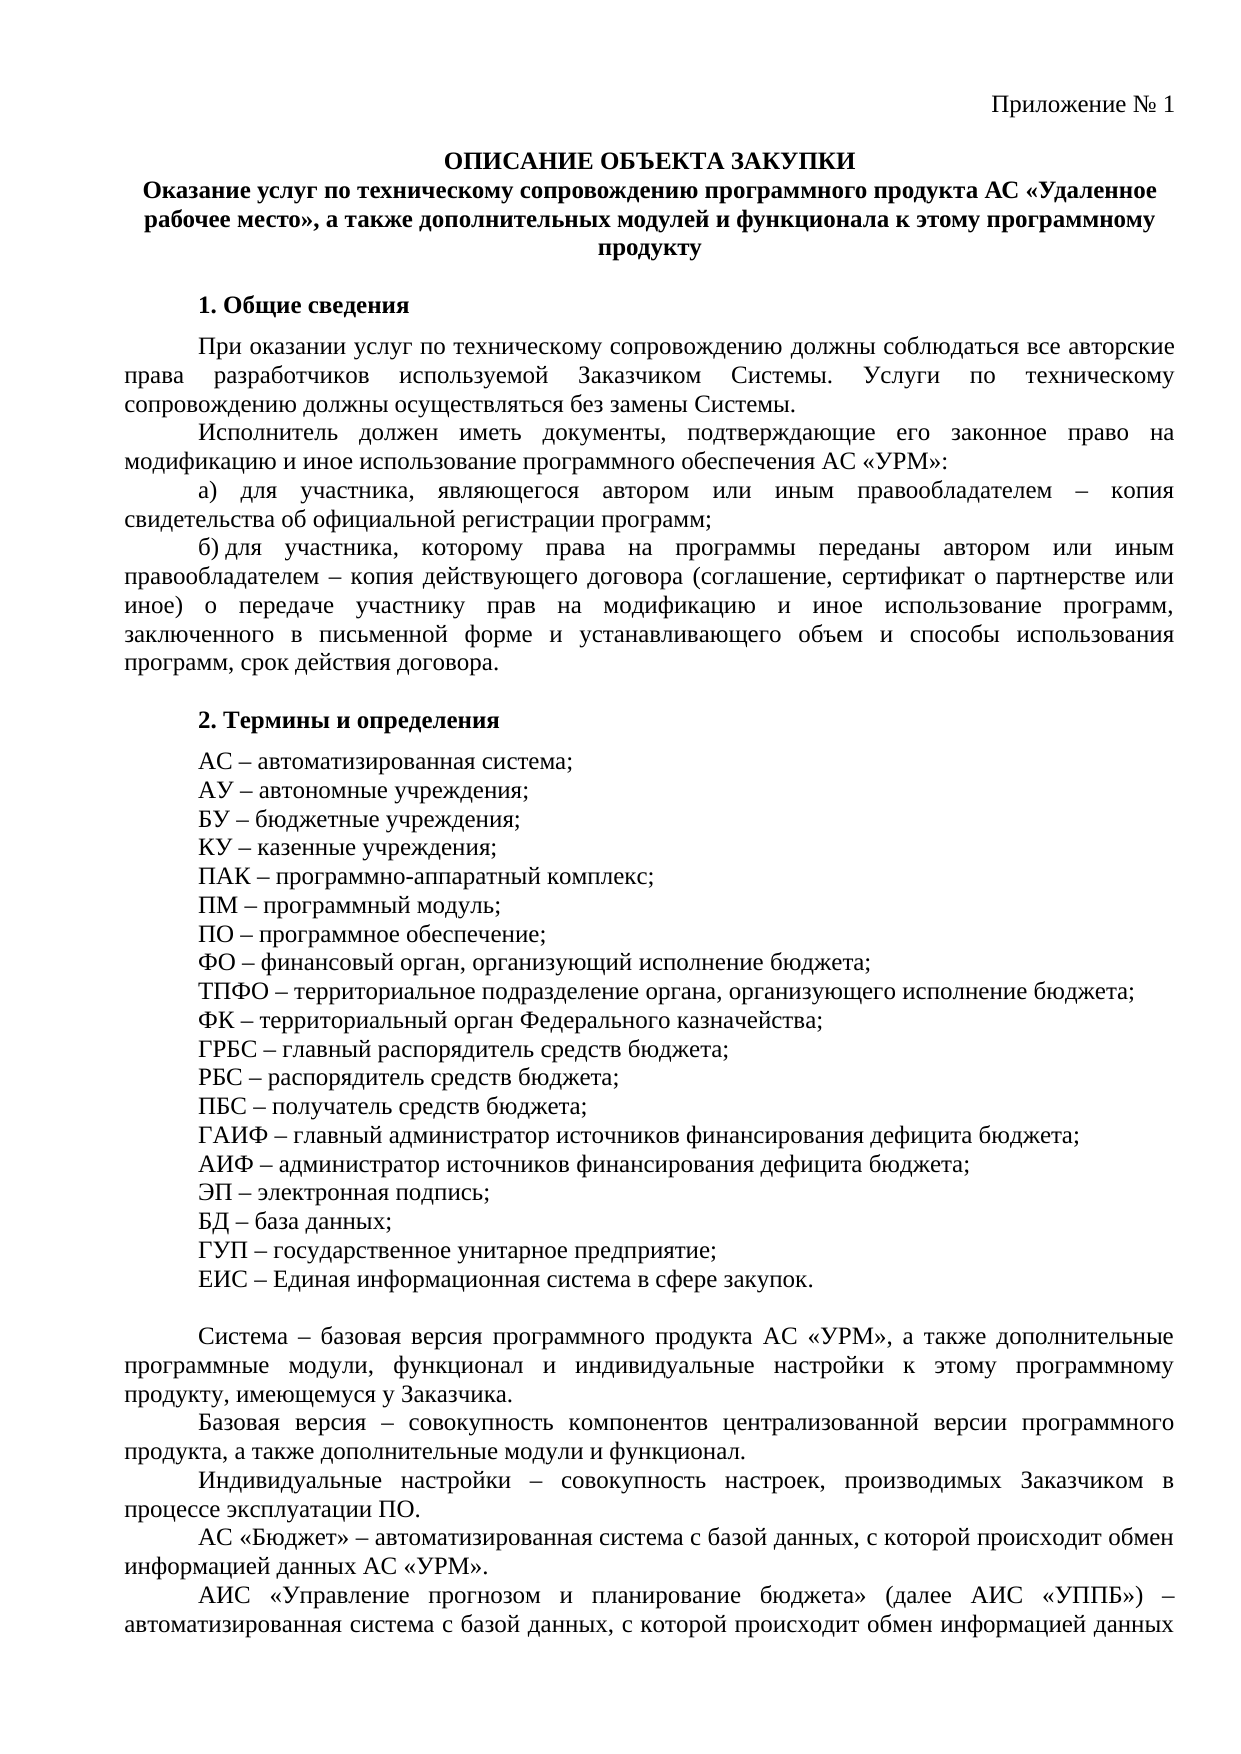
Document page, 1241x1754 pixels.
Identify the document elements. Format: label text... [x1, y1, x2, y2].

text При оказании услуг по техническому сопровождению должны соблюдаться все авторские права разработчиков используемой Заказчиком Системы. Услуги по техническому сопровождению должны осуществляться без замены Системы. [124, 331, 1175, 417]
text Индивидуальные настройки – совокупность настроек, производимых Заказчиком в процессе эксплуатации ПО. [124, 1465, 1175, 1522]
text ЕИС – Единая информационная система в сфере закупок. [124, 1264, 1175, 1292]
text АС «Бюджет» – автоматизированная система с базой данных, с которой происходит обмен информацией данных АС «УРМ». [124, 1522, 1175, 1580]
text Базовая версия – совокупность компонентов централизованной версии программного продукта, а также дополнительные модули и функционал. [124, 1407, 1175, 1465]
text Система – базовая версия программного продукта АС «УРМ», а также дополнительные программные модули, функционал и индивидуальные настройки к этому программному продукту, имеющемуся у Заказчика. [124, 1321, 1175, 1407]
text ФО – финансовый орган, организующий исполнение бюджета; [124, 947, 1175, 976]
text БД – база данных; [124, 1206, 1175, 1235]
text АУ – автономные учреждения; [124, 775, 1175, 804]
text КУ – казенные учреждения; [124, 832, 1175, 861]
text АС – автоматизированная система; [124, 746, 1175, 775]
text РБС – распорядитель средств бюджета; [124, 1062, 1175, 1091]
text ГУП – государственное унитарное предприятие; [124, 1235, 1175, 1264]
text ТПФО – территориальное подразделение органа, организующего исполнение бюджета; [124, 976, 1175, 1005]
text а) для участника, являющегося автором или иным правообладателем – копия свидетельства об официальной регистрации программ; [124, 475, 1175, 532]
text 1. Общие сведения [124, 290, 1175, 319]
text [124, 1580, 1175, 1637]
text Оказание услуг по техническому сопровождению программного продукта АС «Удаленное рабочее место», а также дополнительных модулей и функционала к этому программному продукту [124, 175, 1175, 261]
text АИФ – администратор источников финансирования дефицита бюджета; [124, 1149, 1175, 1177]
text ПО – программное обеспечение; [124, 919, 1175, 947]
text Исполнитель должен иметь документы, подтверждающие его законное право на модификацию и иное использование программного обеспечения АС «УРМ»: [124, 417, 1175, 475]
text БУ – бюджетные учреждения; [124, 804, 1175, 832]
text ПБС – получатель средств бюджета; [124, 1091, 1175, 1120]
text ОПИСАНИЕ ОБЪЕКТА ЗАКУПКИ [124, 146, 1175, 175]
text ПАК – программно-аппаратный комплекс; [124, 861, 1175, 890]
text ГАИФ – главный администратор источников финансирования дефицита бюджета; [124, 1120, 1175, 1149]
text Приложение № 1 [124, 89, 1175, 117]
text б) для участника, которому права на программы переданы автором или иным правообладателем – копия действующего договора (соглашение, сертификат о партнерстве или иное) о передаче участнику прав на модификацию и иное использование программ, заключенного в письменной форме и устанавливающего объем и способы использования программ, срок действия договора. [124, 532, 1175, 676]
text ПМ – программный модуль; [124, 890, 1175, 919]
text ГРБС – главный распорядитель средств бюджета; [124, 1034, 1175, 1062]
text ФК – территориальный орган Федерального казначейства; [124, 1005, 1175, 1034]
text 2. Термины и определения [124, 705, 1175, 734]
text ЭП – электронная подпись; [124, 1177, 1175, 1206]
